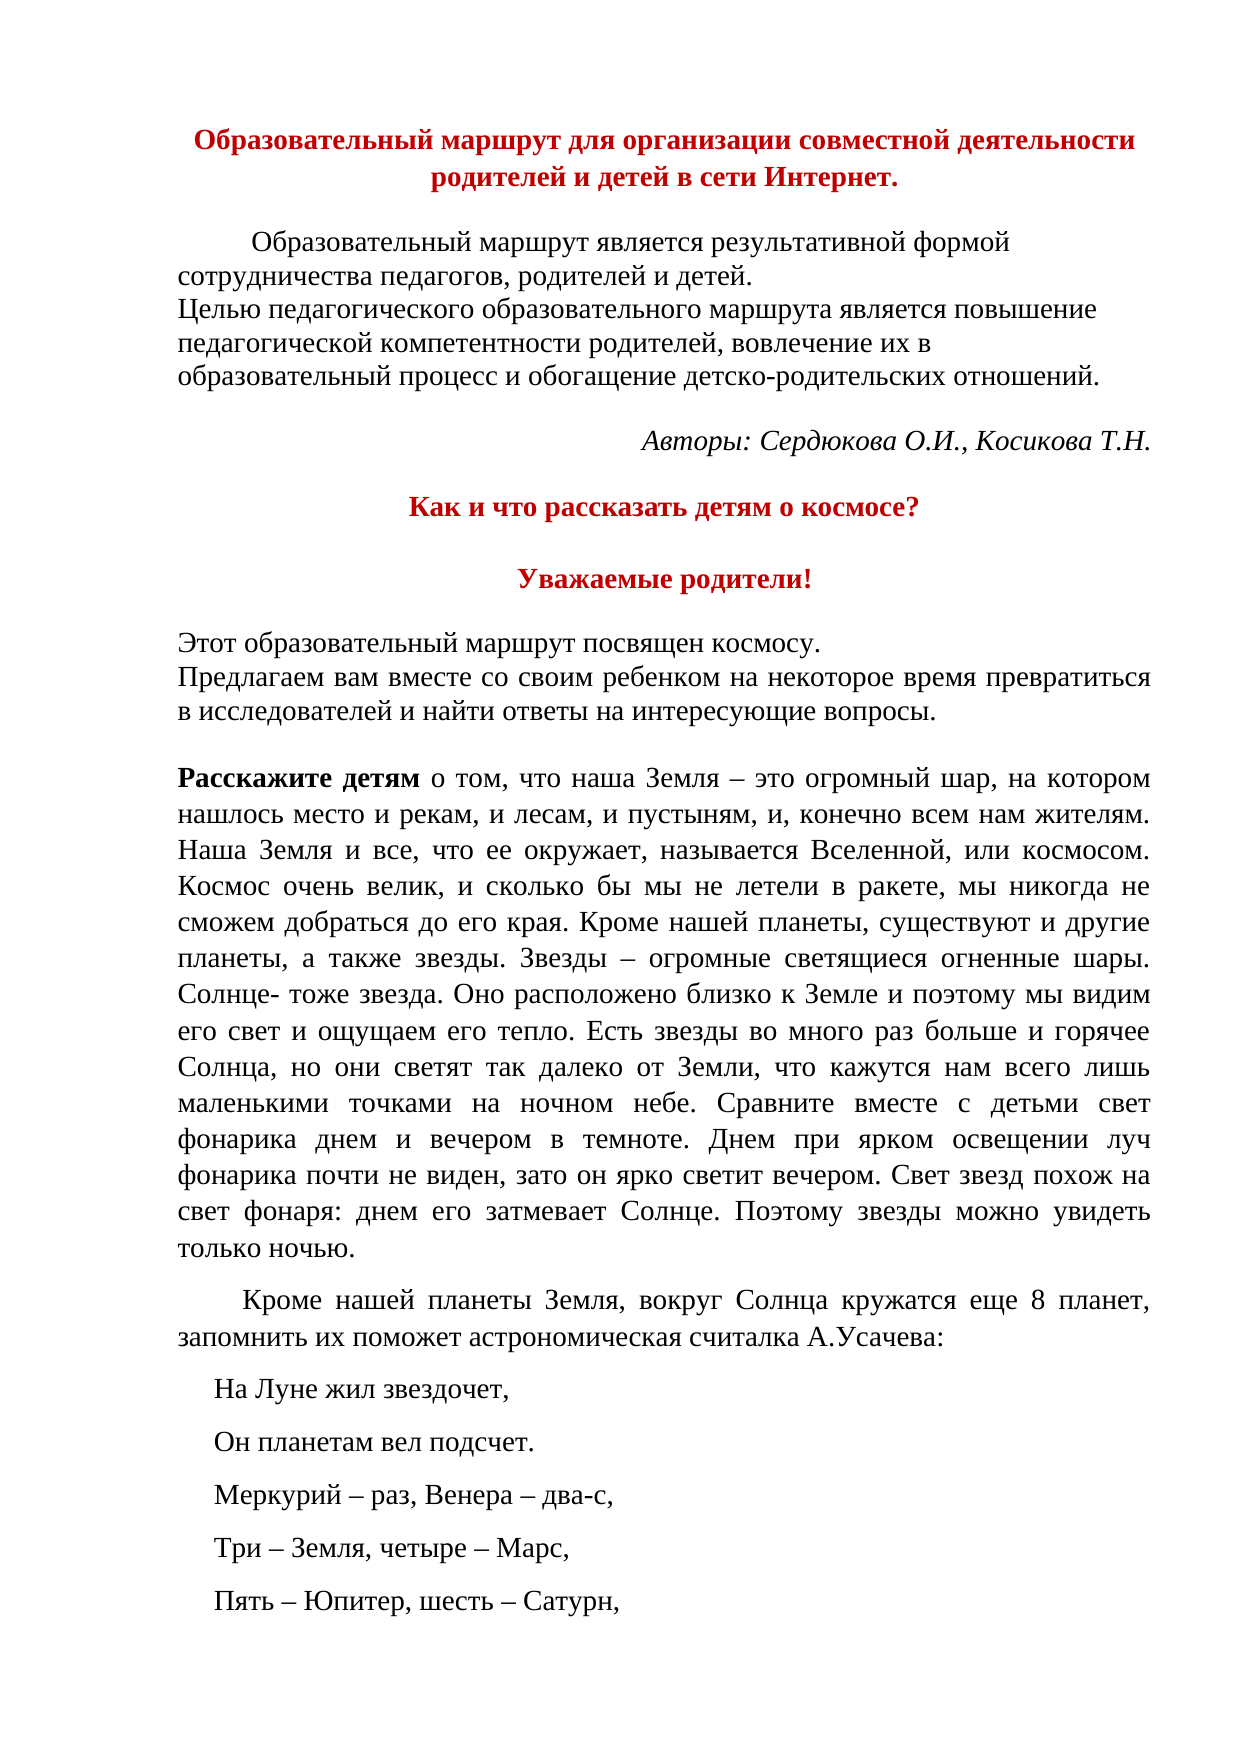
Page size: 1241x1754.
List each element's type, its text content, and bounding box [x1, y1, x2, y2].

text Он планетам вел подсчет. [177, 1424, 1152, 1458]
text Меркурий – раз, Венера – два-с, [177, 1477, 1152, 1511]
text Образовательный маршрут является результативной формой сотрудничества педагогов, родителей и детей. [177, 224, 1152, 291]
text Кроме нашей планеты Земля, вокруг Солнца кружатся еще 8 планет, запомнить их поможет астрономическая считалка А.Усачева: [177, 1282, 1152, 1352]
text Пять – Юпитер, шесть – Сатурн, [177, 1583, 1152, 1616]
text Расскажите детям о том, что наша Земля – это огромный шар, на котором нашлось место и рекам, и лесам, и пустыням, и, конечно всем нам жителям. Наша Земля и все, что ее окружает, называется Вселенной, или космосом. Космос очень велик, и сколько бы мы не летели в ракете, мы никогда не сможем добраться до его края. Кроме нашей планеты, существуют и другие планеты, а также звезды. Звезды – огромные светящиеся огненные шары. Солнце- тоже звезда. Оно расположено близко к Земле и поэтому мы видим его свет и ощущаем его тепло. Есть звезды во много раз больше и горячее Солнца, но они светят так далеко от Земли, что кажутся нам всего лишь маленькими точками на ночном небе. Сравните вместе с детьми свет фонарика днем и вечером в темноте. Днем при ярком освещении луч фонарика почти не виден, зато он ярко светит вечером. Свет звезд похож на свет фонаря: днем его затмевает Солнце. Поэтому звезды можно увидеть только ночью. [177, 760, 1152, 1263]
text Образовательный маршрут для организации совместной деятельности родителей и детей в сети Интернет. [177, 118, 1152, 193]
text Авторы: Сердюкова О.И., Косикова Т.Н. [177, 423, 1152, 457]
text Три – Земля, четыре – Марс, [177, 1530, 1152, 1563]
text Целью педагогического образовательного маршрута является повышение педагогической компетентности родителей, вовлечение их в образовательный процесс и обогащение детско-родительских отношений. [177, 291, 1152, 392]
text Уважаемые родители! [177, 547, 1152, 594]
text Этот образовательный маршрут посвящен космосу. [177, 626, 1152, 659]
text Предлагаем вам вместе со своим ребенком на некоторое время превратиться в исследователей и найти ответы на интересующие вопросы. [177, 659, 1152, 726]
text Как и что рассказать детям о космосе? [177, 482, 1152, 522]
text На Луне жил звездочет, [177, 1371, 1152, 1405]
